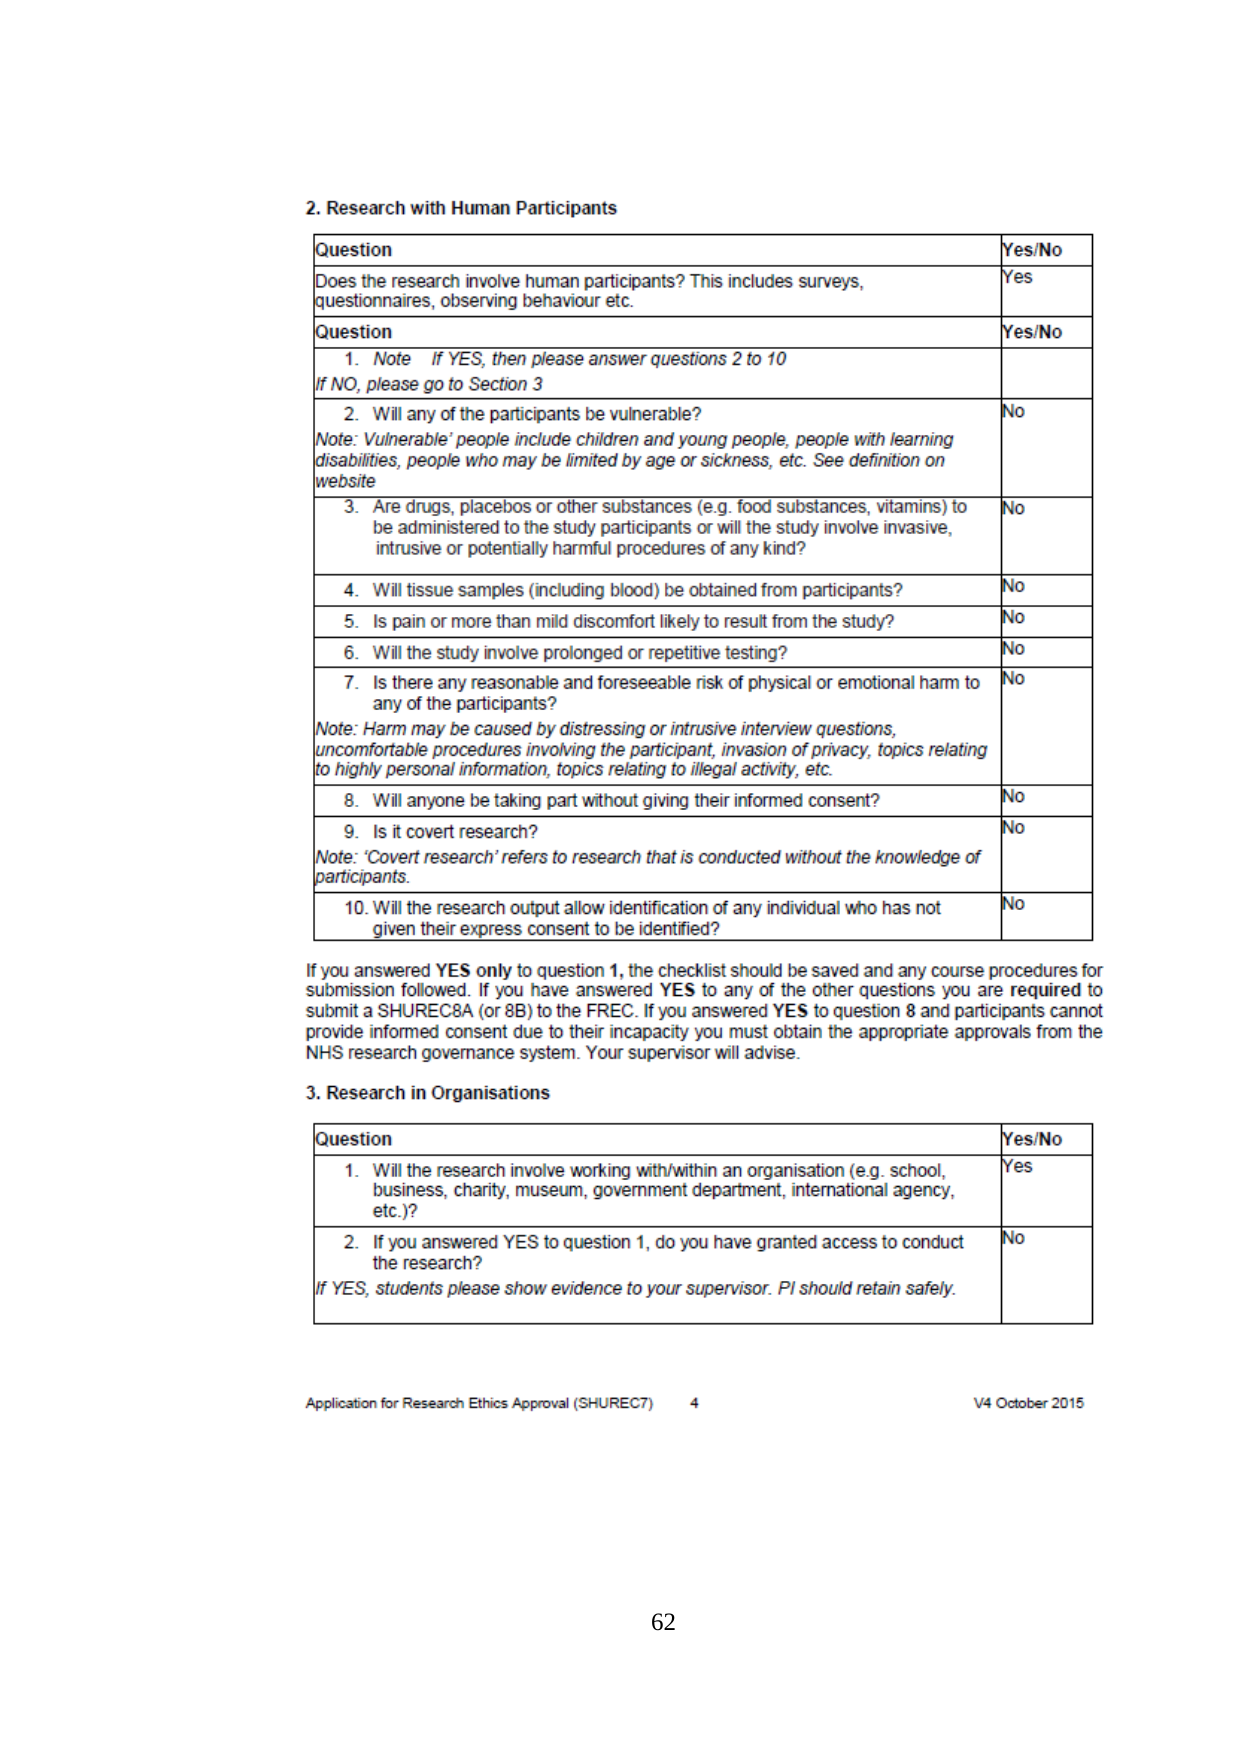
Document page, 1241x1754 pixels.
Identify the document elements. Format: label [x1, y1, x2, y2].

picture [236, 150, 1177, 1465]
